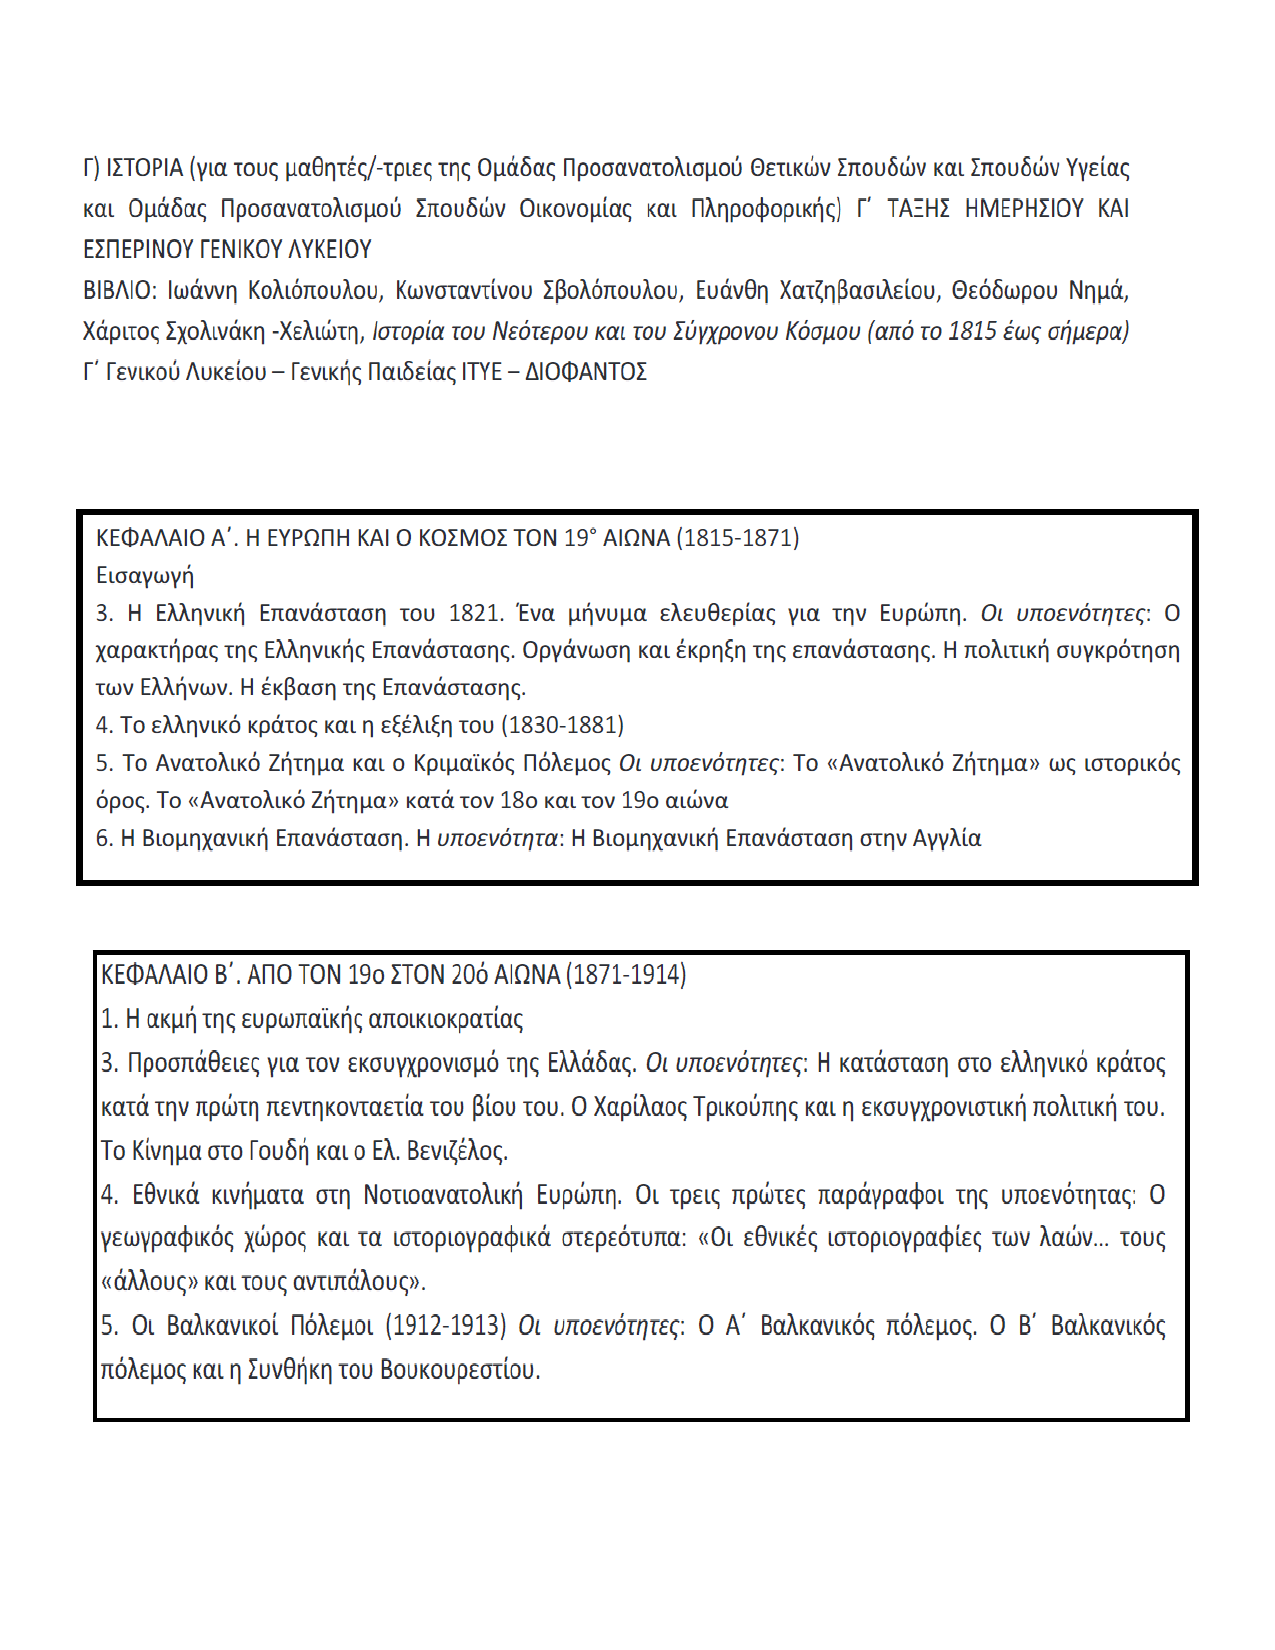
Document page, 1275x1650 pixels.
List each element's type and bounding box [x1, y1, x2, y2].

picture [83, 515, 1192, 880]
picture [77, 126, 1166, 410]
picture [97, 955, 1185, 1418]
